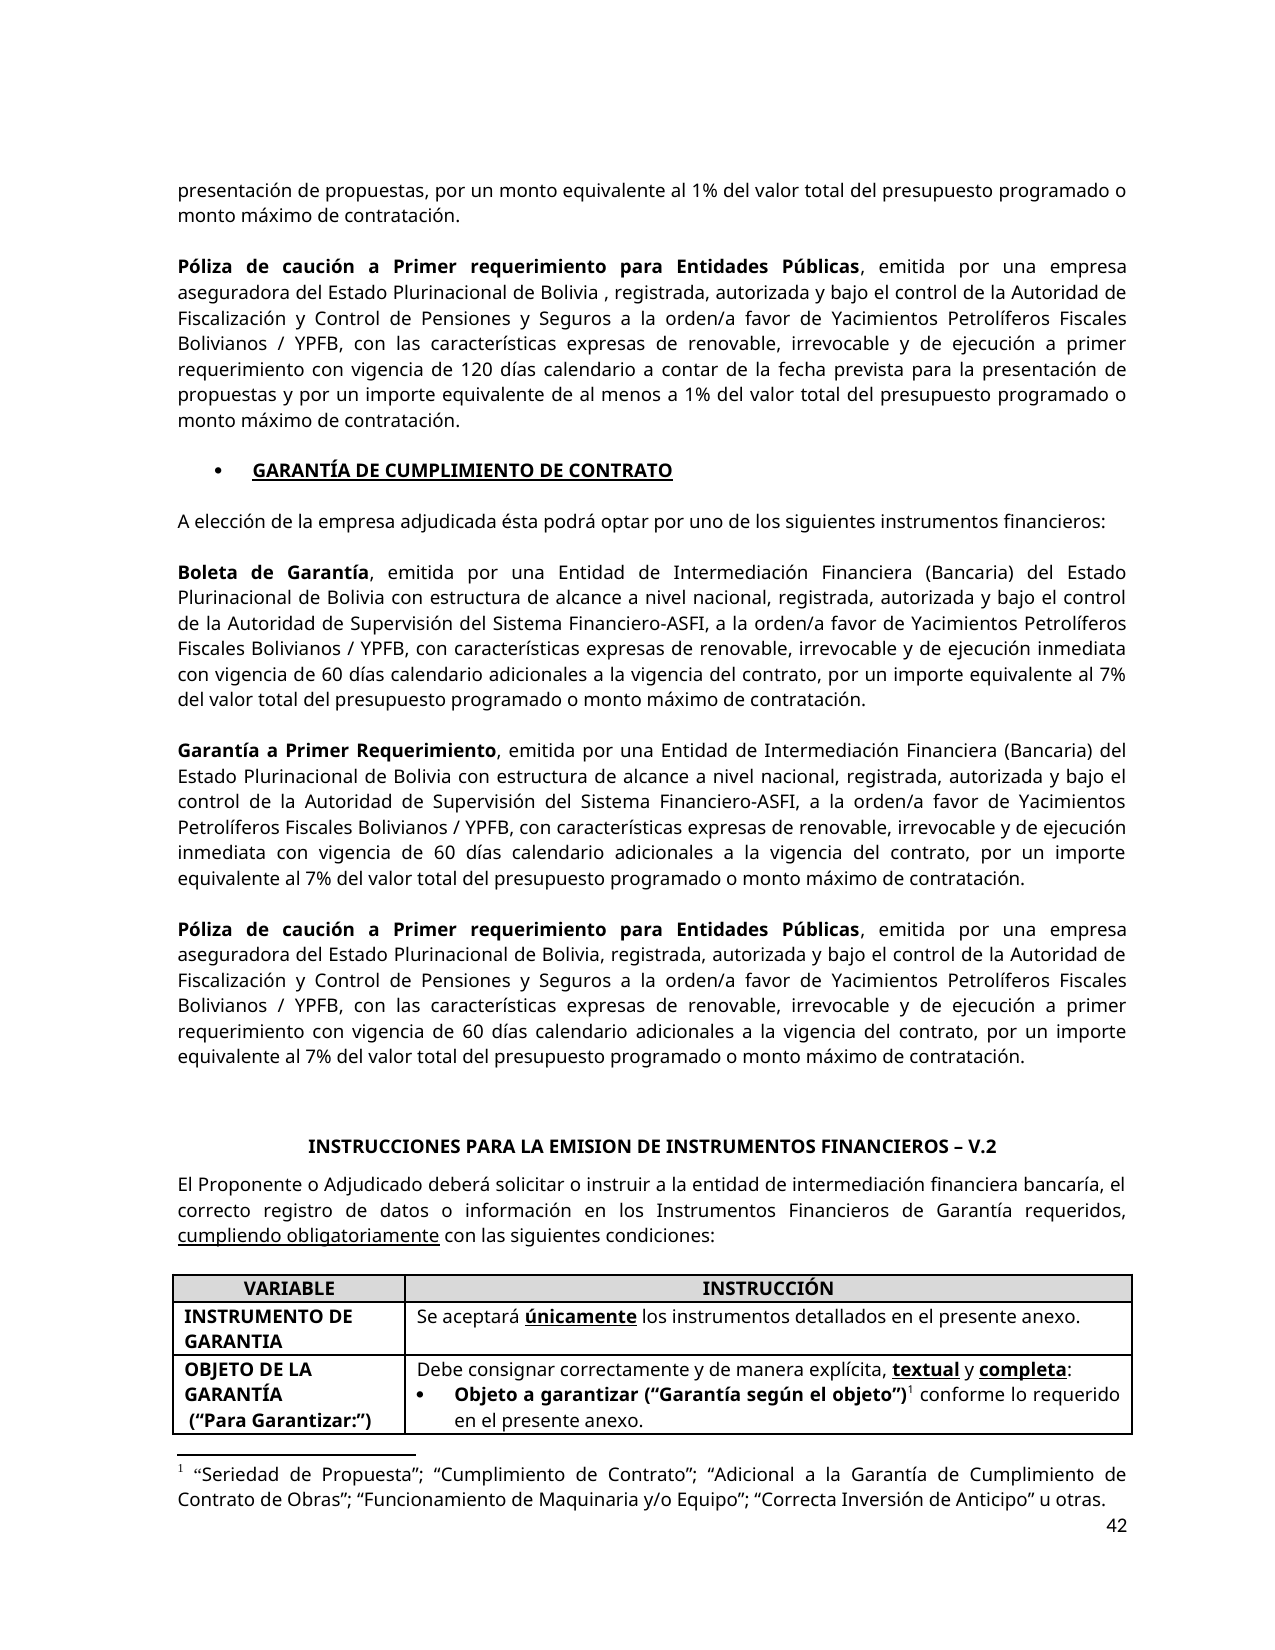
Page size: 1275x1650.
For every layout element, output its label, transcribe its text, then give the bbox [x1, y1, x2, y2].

table_header INSTRUCCIÓN [406, 1276, 1131, 1301]
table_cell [406, 1356, 1131, 1433]
list GARANTÍA DE CUMPLIMIENTO DE CONTRATO [215, 457, 1127, 483]
text El Proponente o Adjudicado deberá solicitar o instruir a la entidad de intermediación financiera bancaría, el correcto registro de datos o información en los Instrumentos Financieros de Garantía requeridos, cumpliendo obligatoriamente con las siguientes condiciones: [177, 1171, 1127, 1248]
table_cell Se aceptará únicamente los instrumentos detallados en el presente anexo. [406, 1303, 1131, 1354]
table_header VARIABLE [174, 1276, 404, 1301]
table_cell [174, 1356, 404, 1433]
text INSTRUCCIONES PARA LA EMISION DE INSTRUMENTOS FINANCIEROS – V.2 [177, 1133, 1127, 1159]
table_cell INSTRUMENTO DE GARANTIA [174, 1303, 404, 1354]
text Boleta de Garantía, emitida por una Entidad de Intermediación Financiera (Bancaria) del Estado Plurinacional de Bolivia con estructura de alcance a nivel nacional, registrada, autorizada y bajo el control de la Autoridad de Supervisión del Sistema Financiero-ASFI, a la orden/a favor de Yacimientos Petrolíferos Fiscales Bolivianos / YPFB, con características expresas de renovable, irrevocable y de ejecución inmediata con vigencia de 60 días calendario adicionales a la vigencia del contrato, por un importe equivalente al 7% del valor total del presupuesto programado o monto máximo de contratación. [177, 559, 1127, 712]
text Garantía a Primer Requerimiento, emitida por una Entidad de Intermediación Financiera (Bancaria) del Estado Plurinacional de Bolivia con estructura de alcance a nivel nacional, registrada, autorizada y bajo el control de la Autoridad de Supervisión del Sistema Financiero-ASFI, a la orden/a favor de Yacimientos Petrolíferos Fiscales Bolivianos / YPFB, con características expresas de renovable, irrevocable y de ejecución inmediata con vigencia de 60 días calendario adicionales a la vigencia del contrato, por un importe equivalente al 7% del valor total del presupuesto programado o monto máximo de contratación. [177, 738, 1127, 891]
text Póliza de caución a Primer requerimiento para Entidades Públicas, emitida por una empresa aseguradora del Estado Plurinacional de Bolivia, registrada, autorizada y bajo el control de la Autoridad de Fiscalización y Control de Pensiones y Seguros a la orden/a favor de Yacimientos Petrolíferos Fiscales Bolivianos / YPFB, con las características expresas de renovable, irrevocable y de ejecución a primer requerimiento con vigencia de 60 días calendario adicionales a la vigencia del contrato, por un importe equivalente al 7% del valor total del presupuesto programado o monto máximo de contratación. [177, 916, 1127, 1069]
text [177, 177, 1127, 228]
text A elección de la empresa adjudicada ésta podrá optar por uno de los siguientes instrumentos financieros: [177, 508, 1127, 533]
text Póliza de caución a Primer requerimiento para Entidades Públicas, emitida por una empresa aseguradora del Estado Plurinacional de Bolivia , registrada, autorizada y bajo el control de la Autoridad de Fiscalización y Control de Pensiones y Seguros a la orden/a favor de Yacimientos Petrolíferos Fiscales Bolivianos / YPFB, con las características expresas de renovable, irrevocable y de ejecución a primer requerimiento con vigencia de 120 días calendario a contar de la fecha prevista para la presentación de propuestas y por un importe equivalente de al menos a 1% del valor total del presupuesto programado o monto máximo de contratación. [177, 254, 1127, 432]
